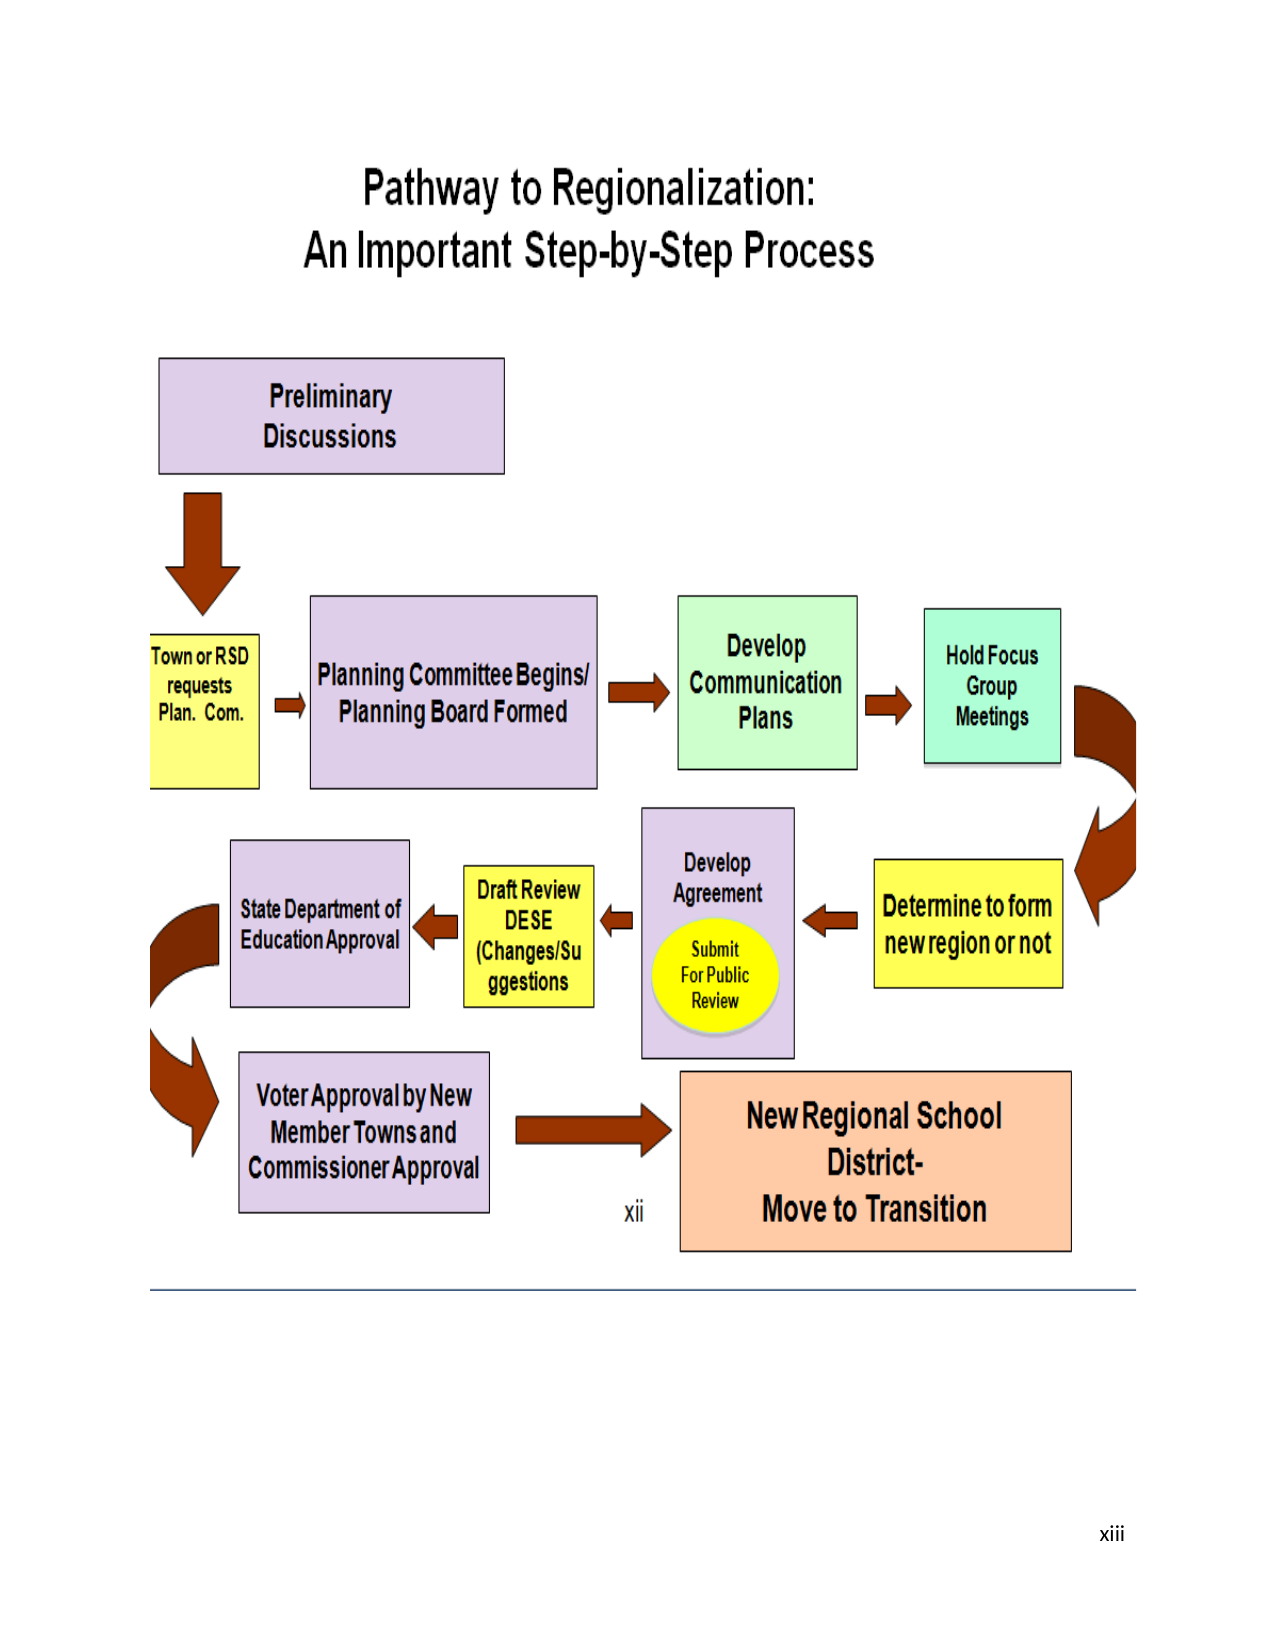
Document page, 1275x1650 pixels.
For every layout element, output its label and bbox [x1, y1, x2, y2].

picture [150, 150, 1137, 1291]
